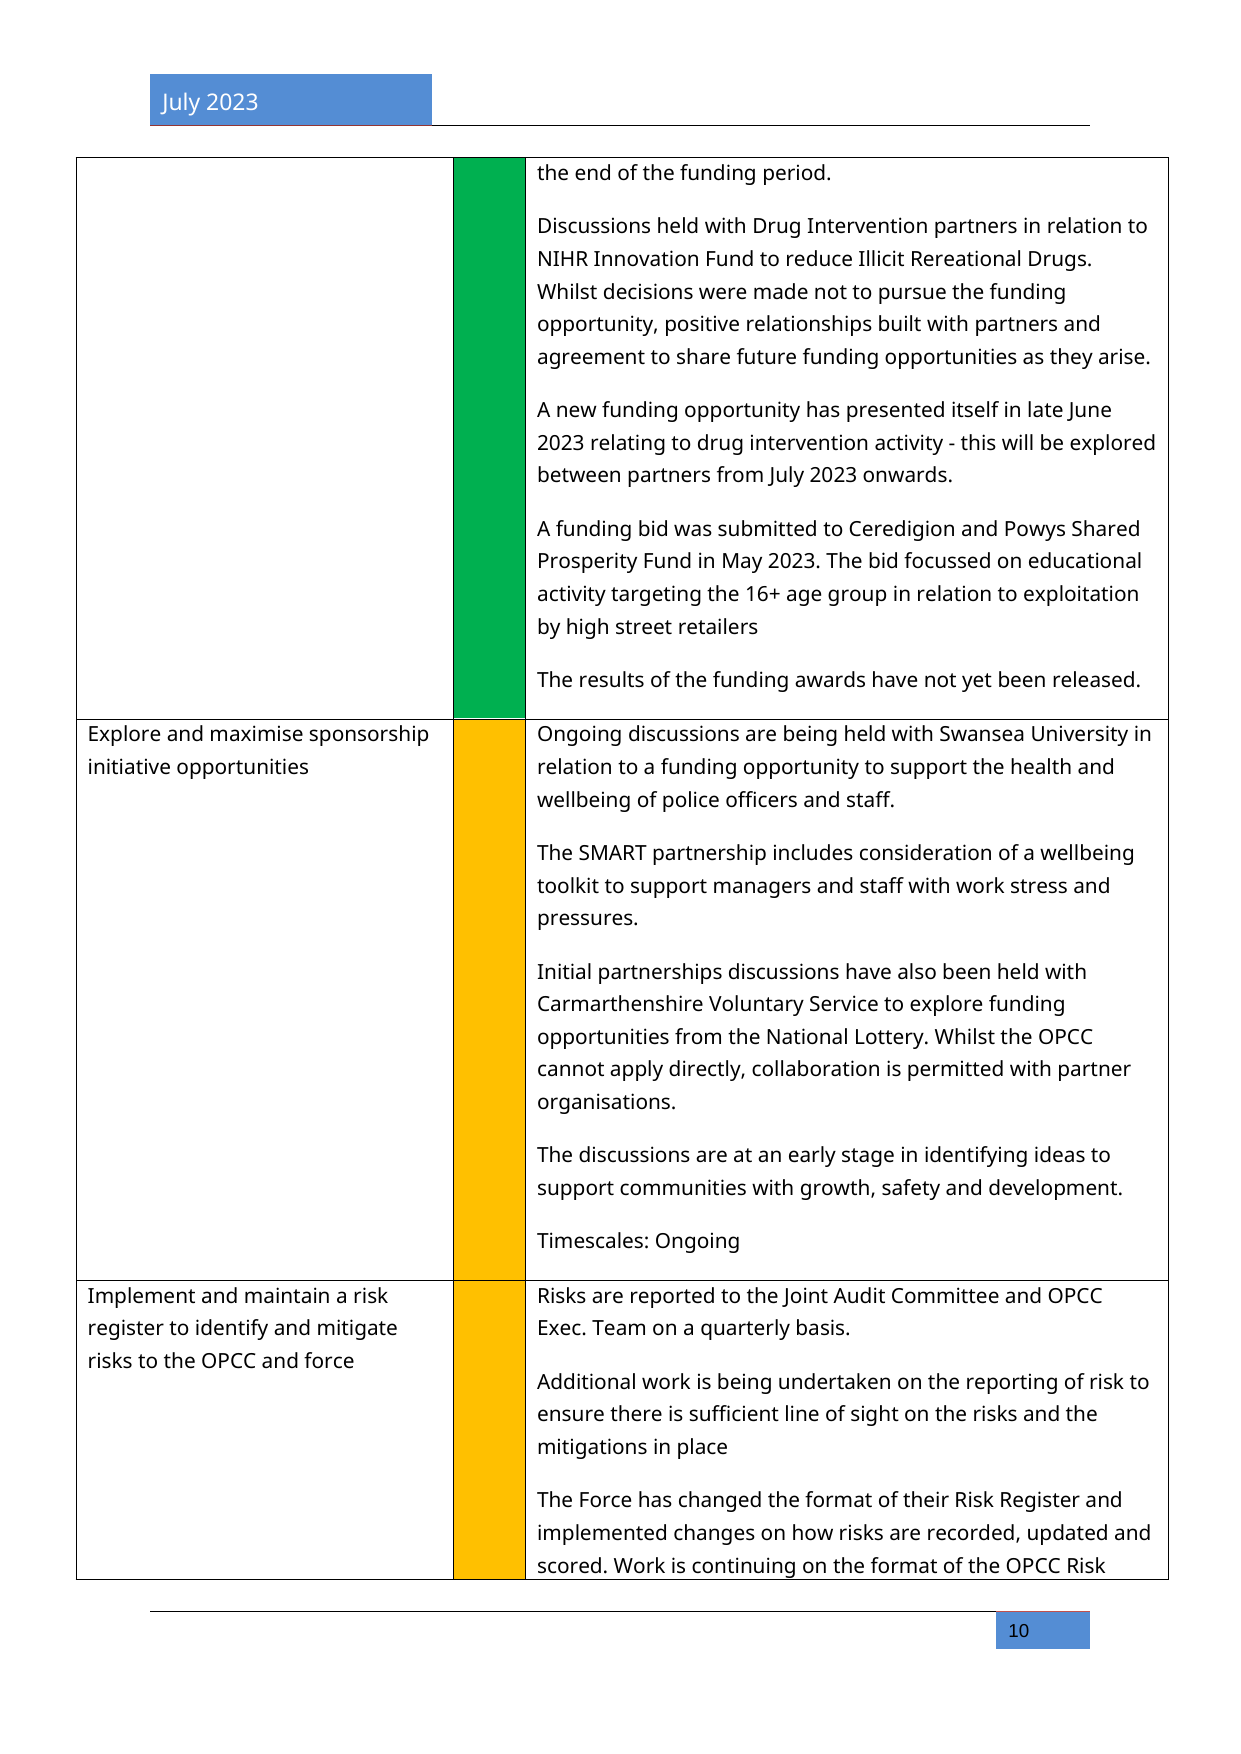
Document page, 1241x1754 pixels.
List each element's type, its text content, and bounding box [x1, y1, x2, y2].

table_cell Ongoing discussions are being held with Swansea University in relation to a funding opportunity to support the health and wellbeing of police officers and staff. The SMART partnership includes consideration of a wellbeing toolkit to support managers and staff with work stress and pressures. Initial partnerships discussions have also been held with Carmarthenshire Voluntary Service to explore funding opportunities from the National Lottery. Whilst the OPCC cannot apply directly, collaboration is permitted with partner organisations. The discussions are at an early stage in identifying ideas to support communities with growth, safety and development. Timescales: Ongoing [526, 720, 1168, 1280]
table_cell [454, 1281, 525, 1579]
table_cell Explore and maximise sponsorship initiative opportunities [77, 720, 453, 1280]
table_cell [526, 1281, 1168, 1579]
table_cell [454, 158, 525, 718]
table_cell [454, 720, 525, 1280]
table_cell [77, 1281, 453, 1579]
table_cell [526, 158, 1168, 718]
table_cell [77, 158, 453, 718]
